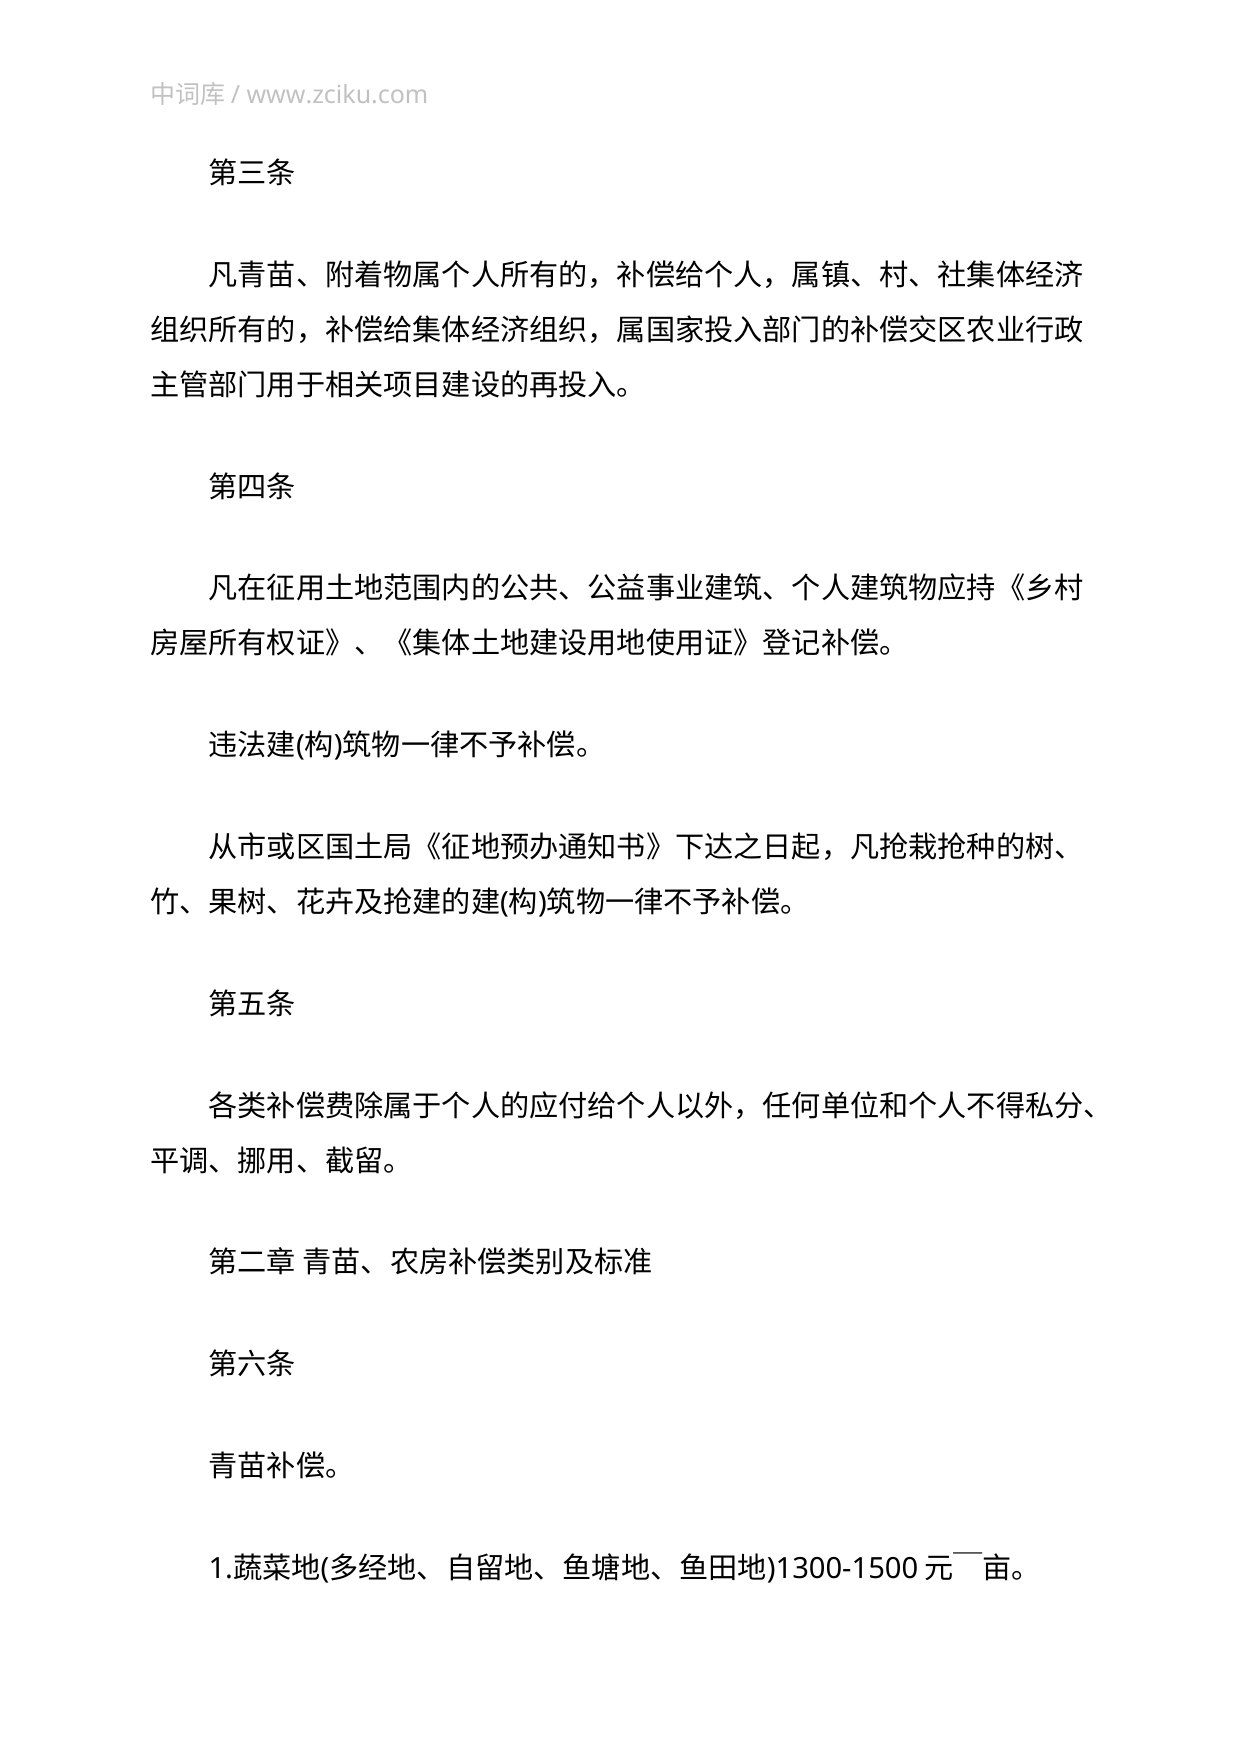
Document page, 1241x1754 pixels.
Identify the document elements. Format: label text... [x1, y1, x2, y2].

text 第二章 青苗、农房补偿类别及标准 [150, 1239, 1090, 1281]
text 1.蔬菜地(多经地、自留地、鱼塘地、鱼田地)1300-1500元￣亩。 [150, 1544, 1090, 1587]
text 第四条 [150, 463, 1090, 506]
text 第六条 [150, 1341, 1090, 1383]
text 凡青苗、附着物属个人所有的，补偿给个人，属镇、村、社集体经济组织所有的，补偿给集体经济组织，属国家投入部门的补偿交区农业行政主管部门用于相关项目建设的再投入。 [150, 252, 1090, 404]
text 第五条 [150, 981, 1090, 1023]
text 青苗补偿。 [150, 1443, 1090, 1485]
text 凡在征用土地范围内的公共、公益事业建筑、个人建筑物应持《乡村房屋所有权证》、《集体土地建设用地使用证》登记补偿。 [150, 565, 1090, 662]
text 第三条 [150, 150, 1090, 192]
text 从市或区国土局《征地预办通知书》下达之日起，凡抢栽抢种的树、竹、果树、花卉及抢建的建(构)筑物一律不予补偿。 [150, 824, 1090, 921]
text 违法建(构)筑物一律不予补偿。 [150, 722, 1090, 764]
text 各类补偿费除属于个人的应付给个人以外，任何单位和个人不得私分、平调、挪用、截留。 [150, 1082, 1090, 1179]
